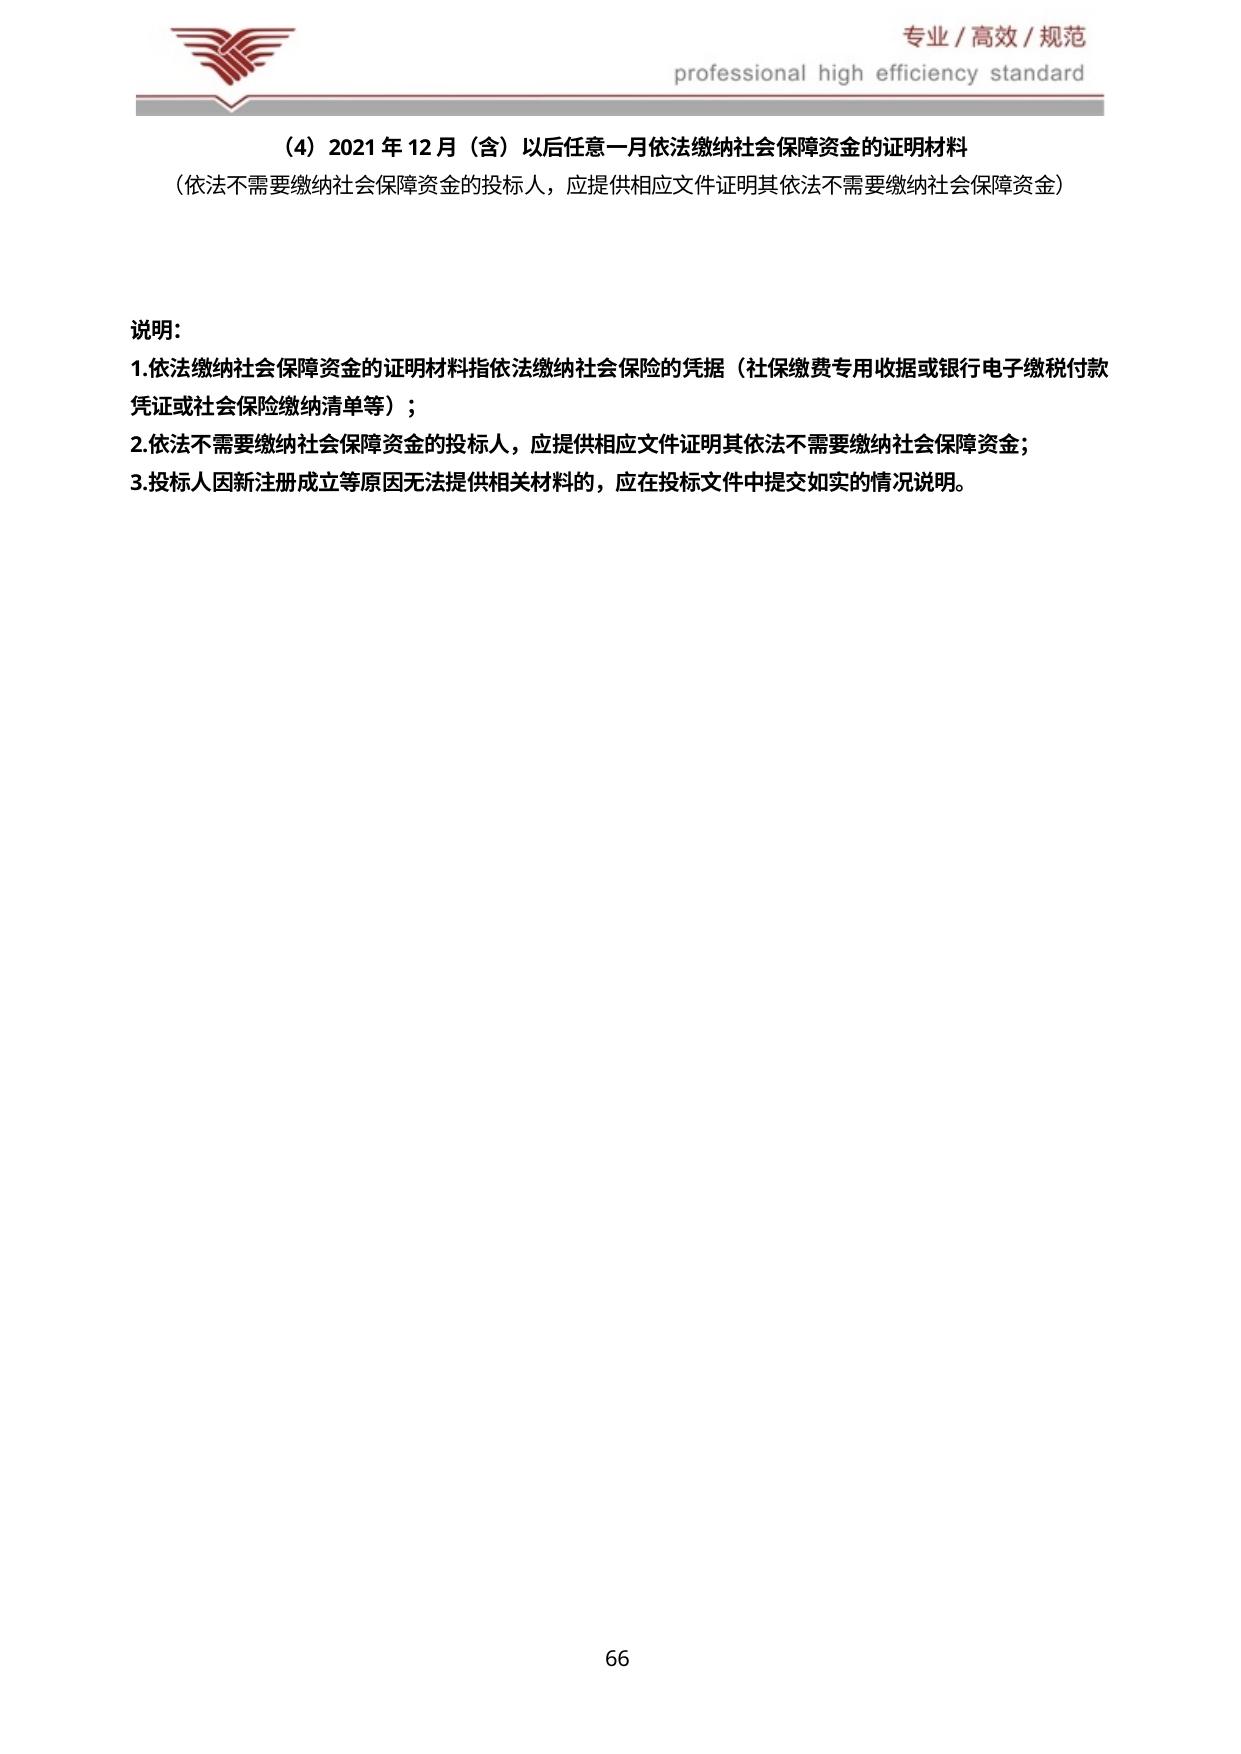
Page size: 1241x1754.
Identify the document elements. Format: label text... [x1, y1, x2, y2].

text （4）2021年12月（含）以后任意一月依法缴纳社会保障资金的证明材料 [130, 130, 1110, 162]
text 1.依法缴纳社会保障资金的证明材料指依法缴纳社会保险的凭据（社保缴费专用收据或银行电子缴税付款凭证或社会保险缴纳清单等）； [130, 351, 1110, 421]
text 2.依法不需要缴纳社会保障资金的投标人，应提供相应文件证明其依法不需要缴纳社会保障资金； [130, 427, 1110, 459]
text 说明： [130, 313, 1110, 345]
picture [135, 3, 1105, 116]
text （依法不需要缴纳社会保障资金的投标人，应提供相应文件证明其依法不需要缴纳社会保障资金） [130, 168, 1110, 200]
text 3.投标人因新注册成立等原因无法提供相关材料的，应在投标文件中提交如实的情况说明。 [130, 465, 1110, 497]
